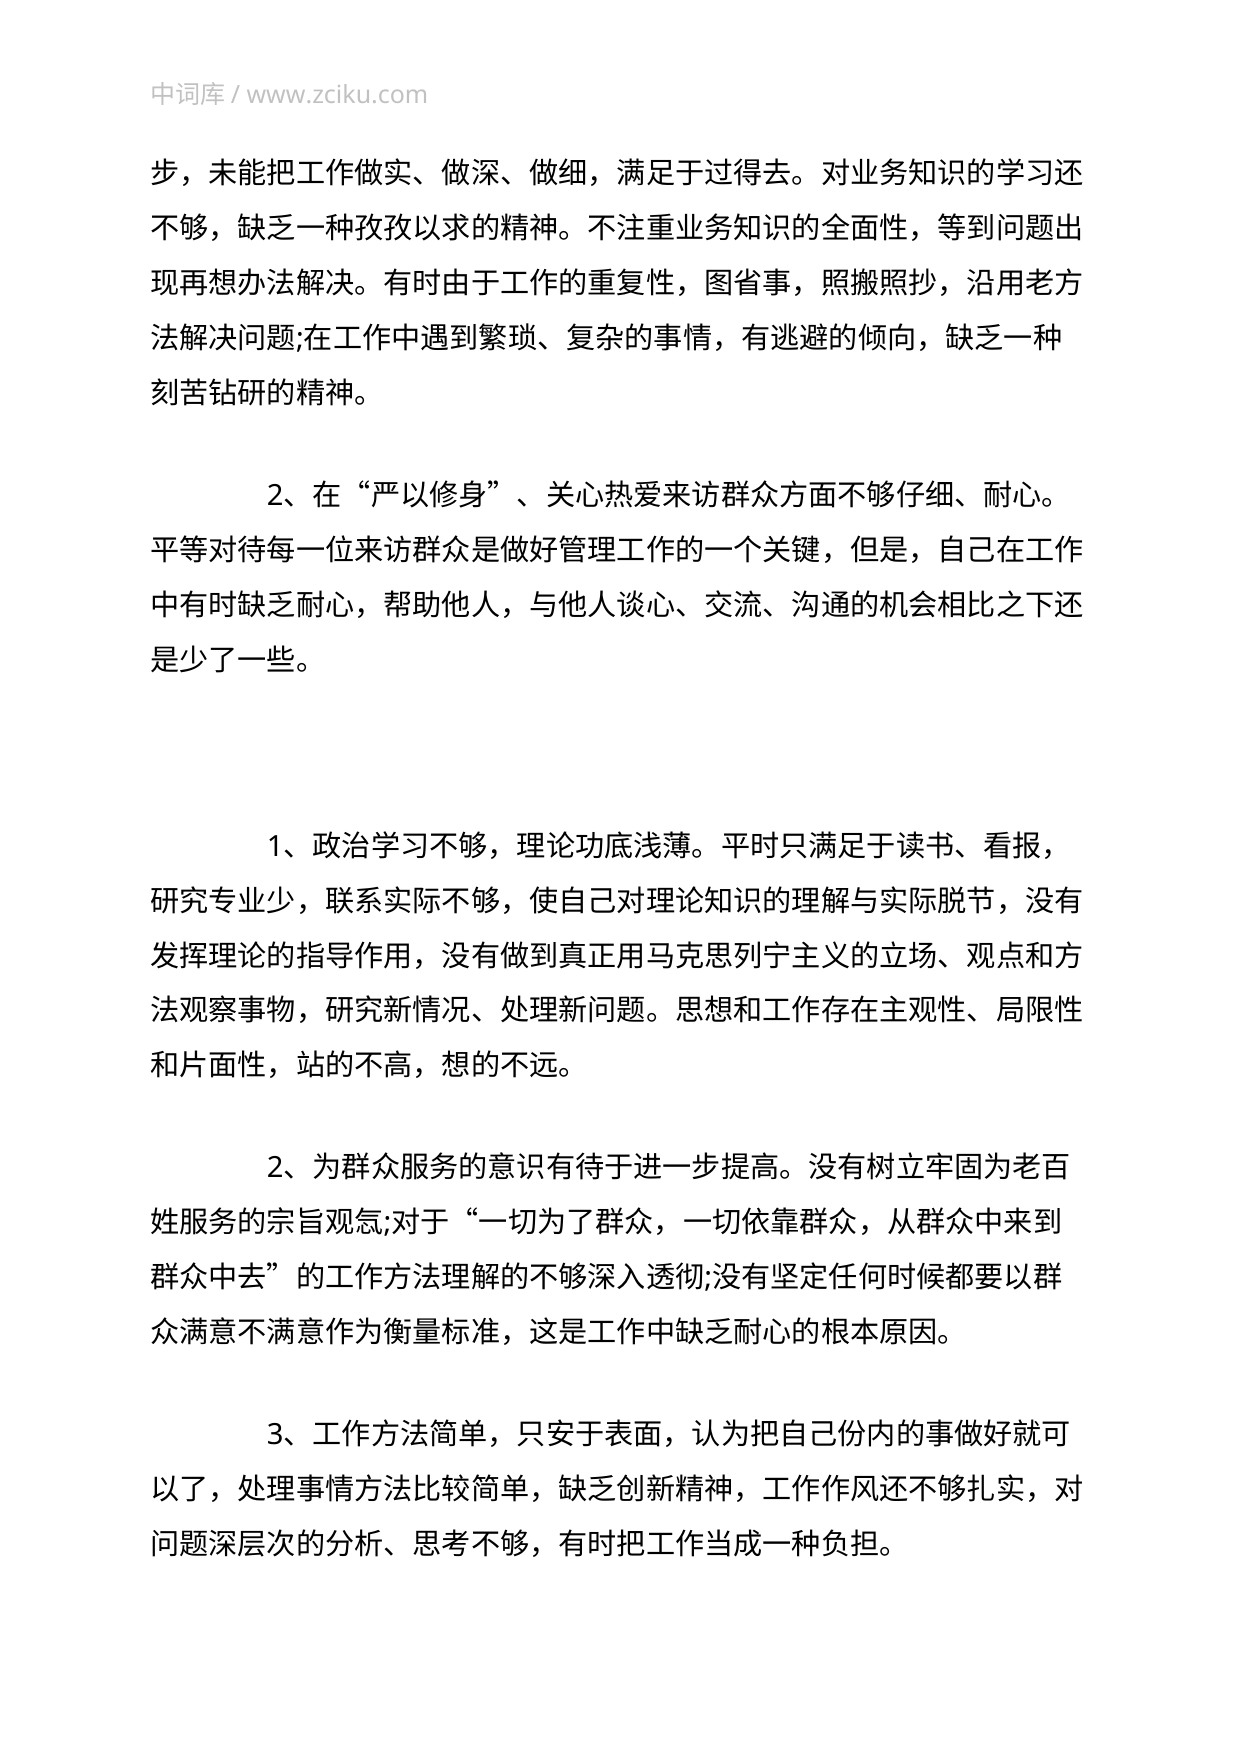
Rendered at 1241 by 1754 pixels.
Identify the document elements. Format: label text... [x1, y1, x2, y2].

text 2、在“严以修身”、关心热爱来访群众方面不够仔细、耐心。平等对待每一位来访群众是做好管理工作的一个关键，但是，自己在工作中有时缺乏耐心，帮助他人，与他人谈心、交流、沟通的机会相比之下还是少了一些。 [150, 471, 1090, 678]
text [150, 150, 1090, 412]
text 3、工作方法简单，只安于表面，认为把自己份内的事做好就可以了，处理事情方法比较简单，缺乏创新精神，工作作风还不够扎实，对问题深层次的分析、思考不够，有时把工作当成一种负担。 [150, 1410, 1090, 1563]
text 1、政治学习不够，理论功底浅薄。平时只满足于读书、看报，研究专业少，联系实际不够，使自己对理论知识的理解与实际脱节，没有发挥理论的指导作用，没有做到真正用马克思列宁主义的立场、观点和方法观察事物，研究新情况、处理新问题。思想和工作存在主观性、局限性和片面性，站的不高，想的不远。 [150, 822, 1090, 1084]
text 2、为群众服务的意识有待于进一步提高。没有树立牢固为老百姓服务的宗旨观忥;对于“一切为了群众，一切依靠群众，从群众中来到群众中去”的工作方法理解的不够深入透彻;没有坚定任何时候都要以群众满意不满意作为衡量标准，这是工作中缺乏耐心的根本原因。 [150, 1144, 1090, 1351]
